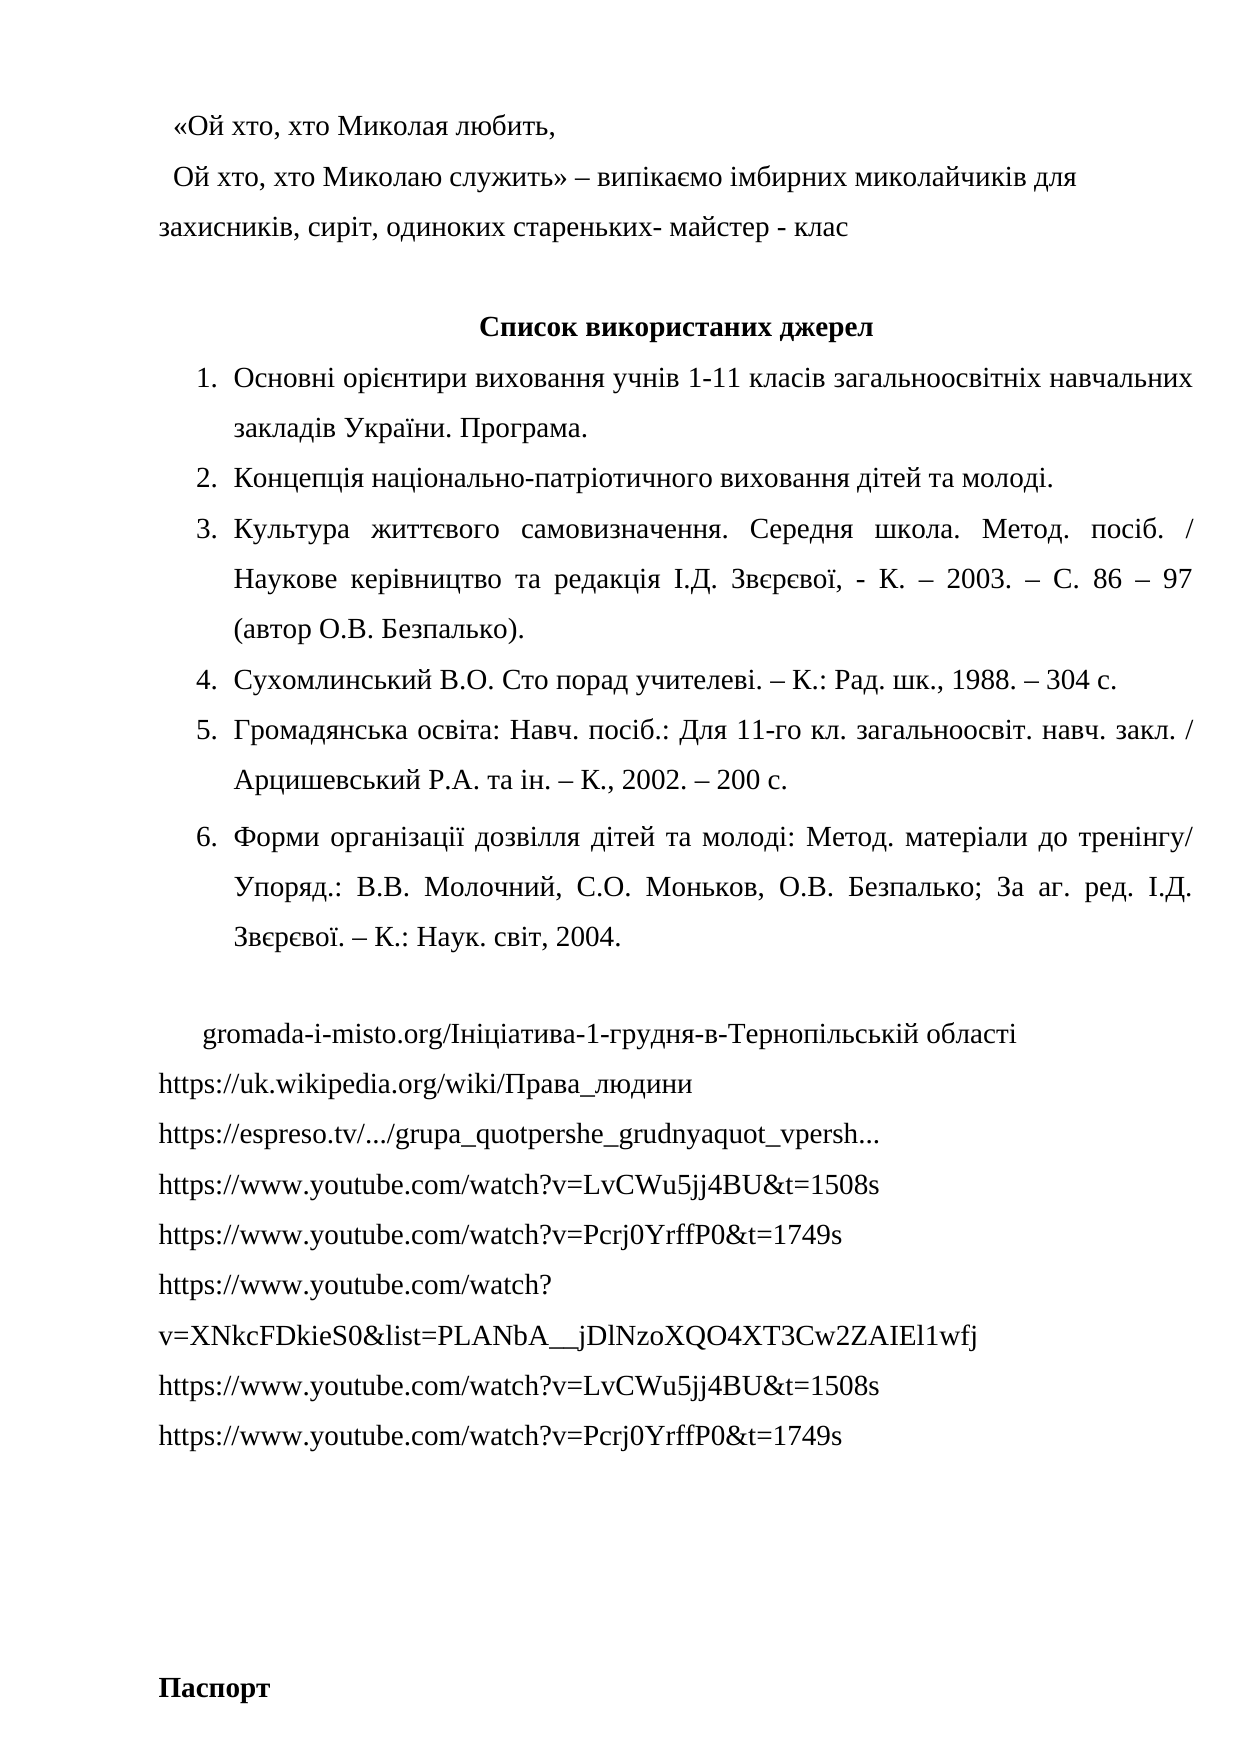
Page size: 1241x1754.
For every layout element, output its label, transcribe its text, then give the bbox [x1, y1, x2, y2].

text Паспорт [158, 1670, 1194, 1703]
text Ой хто, хто Миколаю служить» – випікаємо імбирних миколайчиків для захисників, сиріт, одиноких стареньких- майстер - клас [158, 159, 1194, 242]
text gromada-i-misto.org/Ініціатива-1-грудня-в-Тернопільській області https://uk.wikipedia.org/wiki/Права_людини https://espreso.tv/.../grupa_quotpershe_grudnyaquot_vpersh... https://www.youtube.com/watch?v=LvCWu5jj4BU&t=1508s https://www.youtube.com/watch?v=Pcrj0YrffP0&t=1749s https://www.youtube.com/watch?v=XNkcFDkieS0&list=PLANbA__jDlNzoXQO4XT3Cw2ZAIEl1wfj https://www.youtube.com/watch?v=LvCWu5jj4BU&t=1508s https://www.youtube.com/watch?v=Pcrj0YrffP0&t=1749s [158, 1016, 1194, 1452]
list Сухомлинський В.О. Сто порад учителеві. – К.: Рад. шк., 1988. – 304 с. [196, 662, 1194, 695]
text «Ой хто, хто Миколая любить, [158, 108, 1194, 142]
list Основні орієнтири виховання учнів 1-11 класів загальноосвітніх навчальних закладів України. Програма. [196, 360, 1194, 444]
text Список використаних джерел [158, 309, 1194, 343]
list Культура життєвого самовизначення. Середня школа. Метод. посіб. / Наукове керівництво та редакція І.Д. Звєрєвої, - К. – 2003. – С. 86 – 97 (автор О.В. Безпалько). [196, 511, 1194, 645]
list Громадянська освіта: Навч. посіб.: Для 11-го кл. загальноосвіт. навч. закл. / Арцишевський Р.А. та ін. – К., 2002. – 200 с. [196, 712, 1194, 796]
list Форми організації дозвілля дітей та молоді: Метод. матеріали до тренінгу/ Упоряд.: В.В. Молочний, С.О. Моньков, О.В. Безпалько; За аг. ред. І.Д. Звєрєвої. – К.: Наук. світ, 2004. [196, 819, 1194, 953]
list Концепція національно-патріотичного виховання дітей та молоді. [196, 461, 1194, 494]
